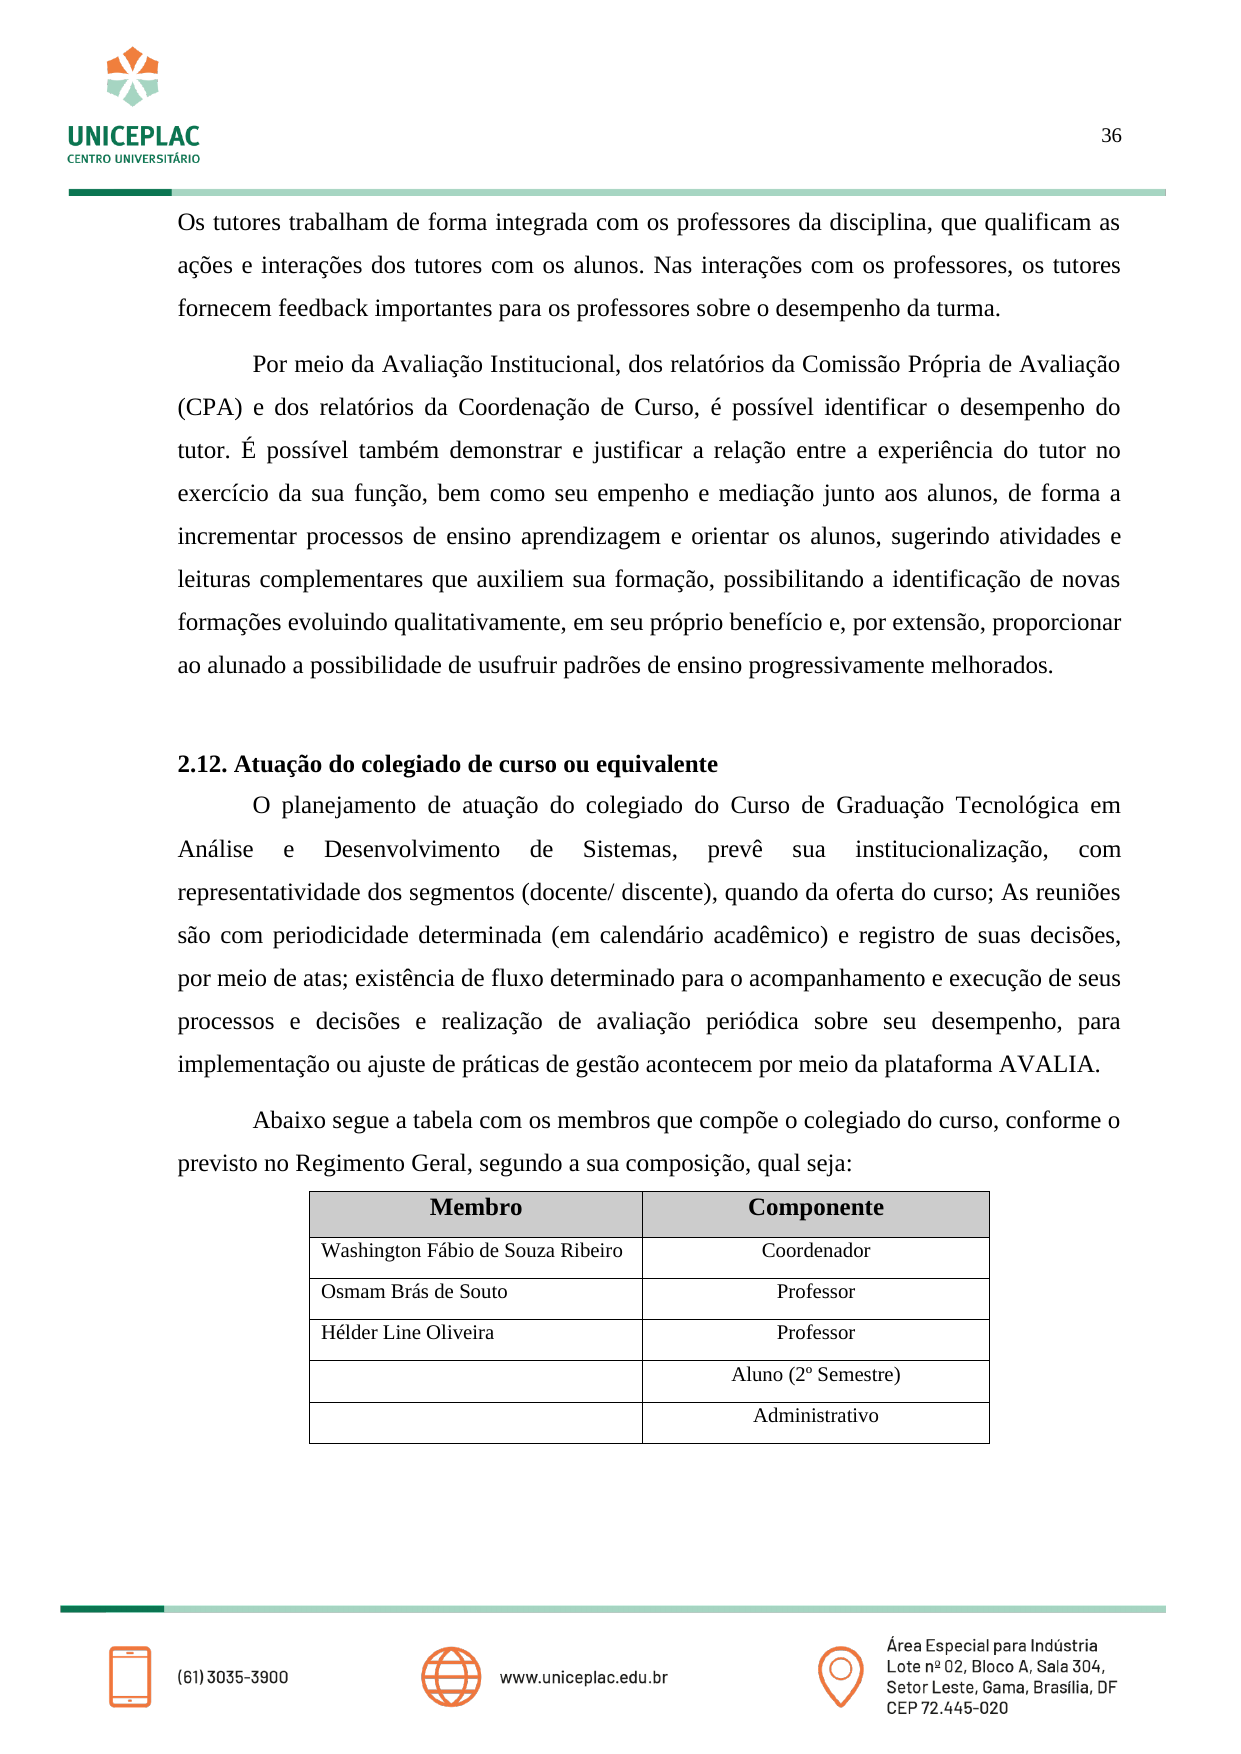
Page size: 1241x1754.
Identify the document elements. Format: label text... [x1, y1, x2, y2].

table_cell [310, 1361, 642, 1402]
table_cell Administrativo [643, 1403, 989, 1443]
table_cell Professor [643, 1279, 989, 1319]
subtitle 2.12. Atuação do colegiado de curso ou equivalente [177, 749, 1122, 778]
picture [0, 1553, 1229, 1754]
table_cell Aluno (2º Semestre) [643, 1361, 989, 1402]
text Os tutores trabalham de forma integrada com os professores da disciplina, que qualificam as ações e interações dos tutores com os alunos. Nas interações com os professores, os tutores fornecem feedback importantes para os professores sobre o desempenho da turma. [177, 207, 1122, 322]
text Abaixo segue a tabela com os membros que compõe o colegiado do curso, conforme o previsto no Regimento Geral, segundo a sua composição, qual seja: [177, 1105, 1122, 1177]
table_cell Washington Fábio de Souza Ribeiro [310, 1238, 642, 1278]
table_cell Osmam Brás de Souto [310, 1279, 642, 1319]
table_header Componente [643, 1192, 989, 1237]
text O planejamento de atuação do colegiado do Curso de Graduação Tecnológica em Análise e Desenvolvimento de Sistemas, prevê sua institucionalização, com representatividade dos segmentos (docente/ discente), quando da oferta do curso; As reuniões são com periodicidade determinada (em calendário acadêmico) e registro de suas decisões, por meio de atas; existência de fluxo determinado para o acompanhamento e execução de seus processos e decisões e realização de avaliação periódica sobre seu desempenho, para implementação ou ajuste de práticas de gestão acontecem por meio da plataforma AVALIA. [177, 791, 1122, 1078]
table_header Membro [310, 1192, 642, 1237]
table_cell Professor [643, 1320, 989, 1360]
picture [50, 23, 1183, 219]
table_cell Hélder Line Oliveira [310, 1320, 642, 1360]
text Por meio da Avaliação Institucional, dos relatórios da Comissão Própria de Avaliação (CPA) e dos relatórios da Coordenação de Curso, é possível identificar o desempenho do tutor. É possível também demonstrar e justificar a relação entre a experiência do tutor no exercício da sua função, bem como seu empenho e mediação junto aos alunos, de forma a incrementar processos de ensino aprendizagem e orientar os alunos, sugerindo atividades e leituras complementares que auxiliem sua formação, possibilitando a identificação de novas formações evoluindo qualitativamente, em seu próprio benefício e, por extensão, proporcionar ao alunado a possibilidade de usufruir padrões de ensino progressivamente melhorados. [177, 349, 1122, 679]
table_cell Coordenador [643, 1238, 989, 1278]
table_cell [310, 1403, 642, 1443]
